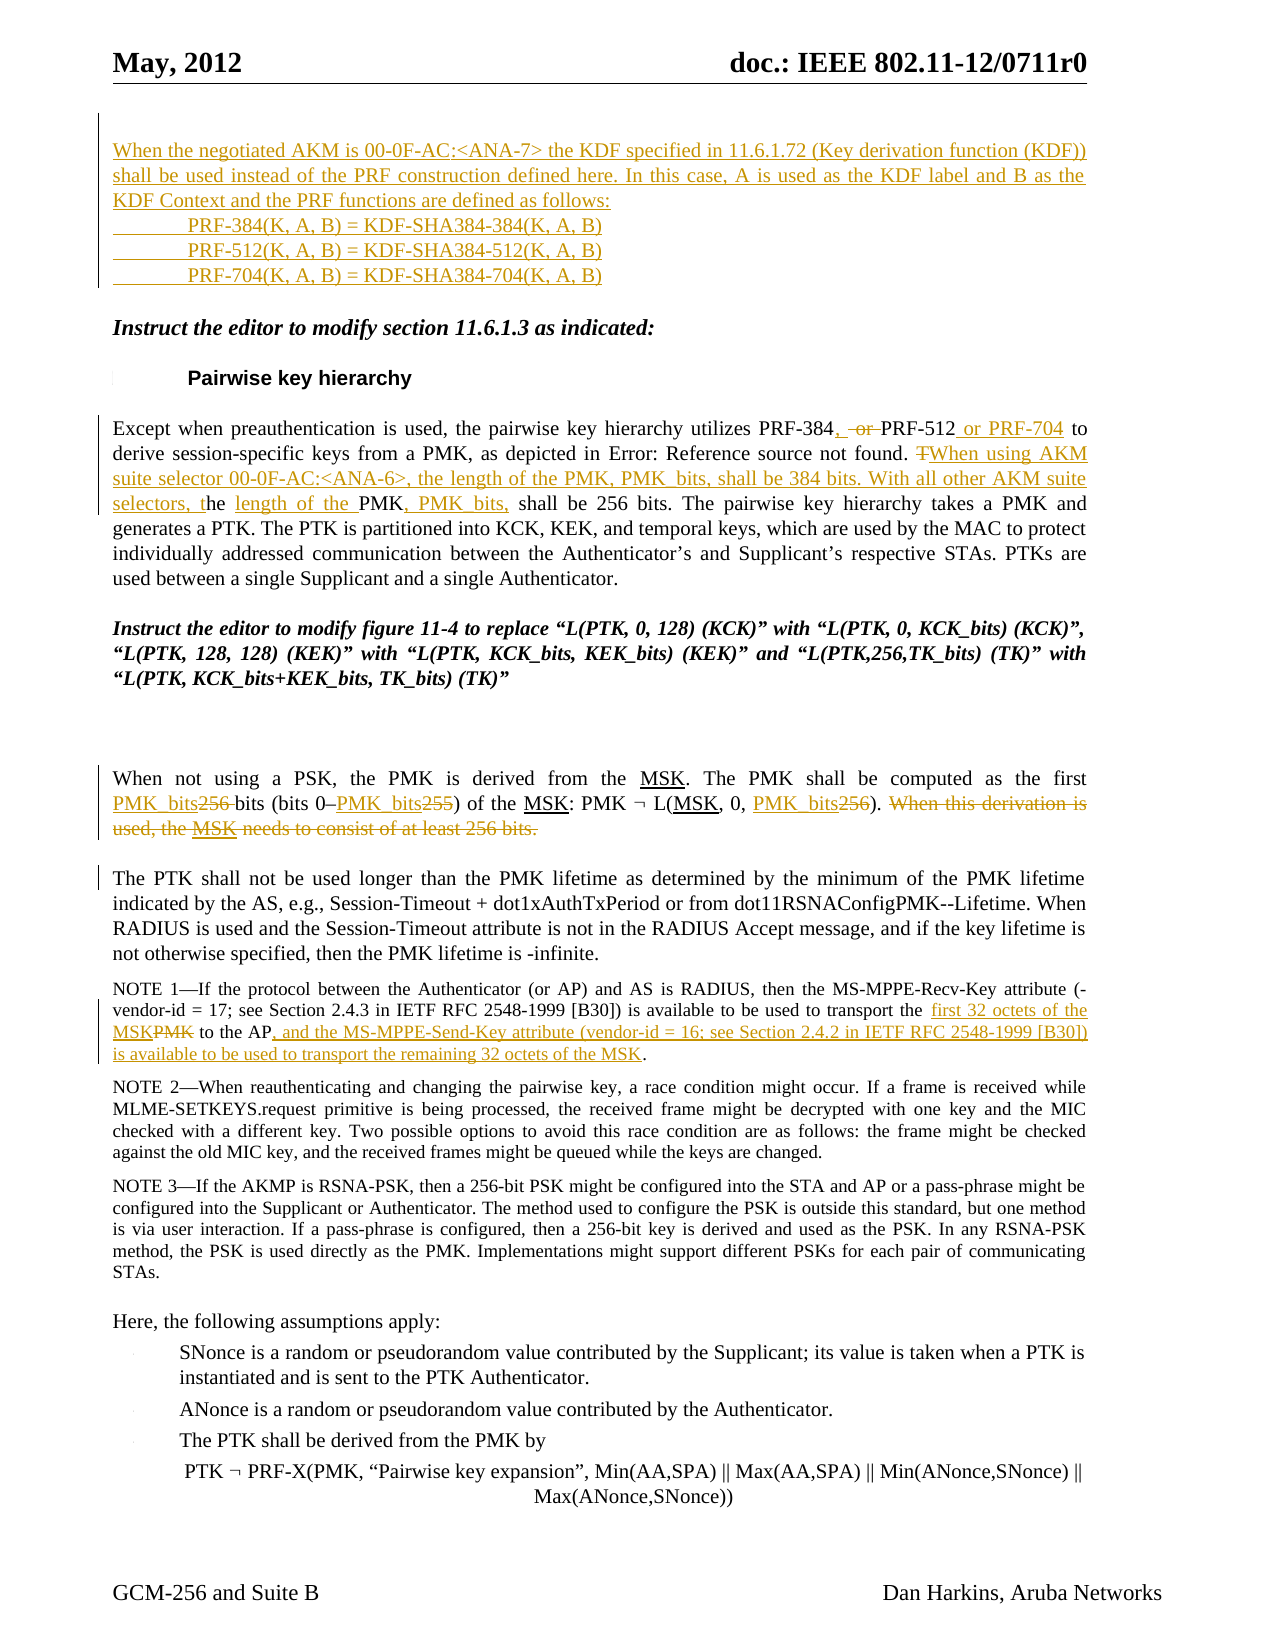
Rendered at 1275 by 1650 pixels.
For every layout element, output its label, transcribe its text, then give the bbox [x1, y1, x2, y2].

text NOTE 1—If the protocol between the Authenticator (or AP) and AS is RADIUS, then the MS-MPPE-Recv-Key attribute (-vendor-id = 17; see Section 2.4.3 in IETF RFC 2548-1999 [B30]) is available to be used to transport the to the AP. [112, 978, 1087, 1064]
text NOTE 3—If the AKMP is RSNA-PSK, then a 256-bit PSK might be configured into the STA and AP or a pass-phrase might be configured into the Supplicant or Authenticator. The method used to configure the PSK is outside this standard, but one method is via user interaction. If a pass-phrase is configured, then a 256-bit key is derived and used as the PSK. In any RSNA-PSK method, the PSK is used directly as the PMK. Implementations might support different PSKs for each pair of communicating STAs. [112, 1175, 1087, 1283]
text The PTK shall not be used longer than the PMK lifetime as determined by the minimum of the PMK lifetime indicated by the AS, e.g., Session-Timeout + dot1xAuthTxPeriod or from dot11RSNAConfigPMK--Lifetime. When RADIUS is used and the Session-Timeout attribute is not in the RADIUS Accept message, and if the key lifetime is not otherwise specified, then the PMK lifetime is -infinite. [112, 865, 1087, 965]
list SNonce is a random or pseudorandom value contributed by the Supplicant; its value is taken when a PTK is instantiated and is sent to the PTK Authenticator. [133, 1339, 1087, 1389]
list Pairwise key hierarchy [112, 365, 1087, 390]
text When not using a PSK, the PMK is derived from the MSK. The PMK shall be computed as the first bits (bits 0–) of the MSK: PMK  L(MSK, 0, ). [112, 765, 1087, 840]
text Here, the following assumptions apply: [112, 1308, 1087, 1333]
text Instruct the editor to modify section 11.6.1.3 as indicated: [112, 314, 1087, 340]
text Except when preauthentication is used, the pairwise key hierarchy utilizes PRF-384PRF-512 to derive session-specific keys from a PMK, as depicted in Figure 11-24 (Pairwise key hierarchy). he PMK shall be 256 bits. The pairwise key hierarchy takes a PMK and generates a PTK. The PTK is partitioned into KCK, KEK, and temporal keys, which are used by the MAC to protect individually addressed communication between the Authenticator’s and Supplicant’s respective STAs. PTKs are used between a single Supplicant and a single Authenticator. [112, 415, 1087, 487]
text PTK  PRF-X(PMK, “Pairwise key expansion”, Min(AA,SPA) || Max(AA,SPA) || Min(ANonce,SNonce) || Max(ANonce,SNonce)) [179, 1458, 1087, 1508]
list The PTK shall be derived from the PMK by [133, 1427, 1087, 1452]
list ANonce is a random or pseudorandom value contributed by the Authenticator. [133, 1396, 1087, 1421]
text Instruct the editor to modify figure 11-4 to replace “L(PTK, 0, 128) (KCK)” with “L(PTK, 0, KCK_bits) (KCK)”, “L(PTK, 128, 128) (KEK)” with “L(PTK, KCK_bits, KEK_bits) (KEK)” and “L(PTK,256,TK_bits) (TK)” with “L(PTK, KCK_bits+KEK_bits, TK_bits) (TK)” [112, 615, 1087, 690]
text NOTE 2—When reauthenticating and changing the pairwise key, a race condition might occur. If a frame is received while MLME-SETKEYS.request primitive is being processed, the received frame might be decrypted with one key and the MIC checked with a different key. Two possible options to avoid this race condition are as follows: the frame might be checked against the old MIC key, and the received frames might be queued while the keys are changed. [112, 1076, 1087, 1163]
text Except when preauthentication is used, the pairwise key hierarchy utilizes PRF-384PRF-512 to derive session-specific keys from a PMK, as depicted in Figure 11-24 (Pairwise key hierarchy). he PMK shall be 256 bits. The pairwise key hierarchy takes a PMK and generates a PTK. The PTK is partitioned into KCK, KEK, and temporal keys, which are used by the MAC to protect individually addressed communication between the Authenticator’s and Supplicant’s respective STAs. PTKs are used between a single Supplicant and a single Authenticator. [112, 488, 1087, 590]
